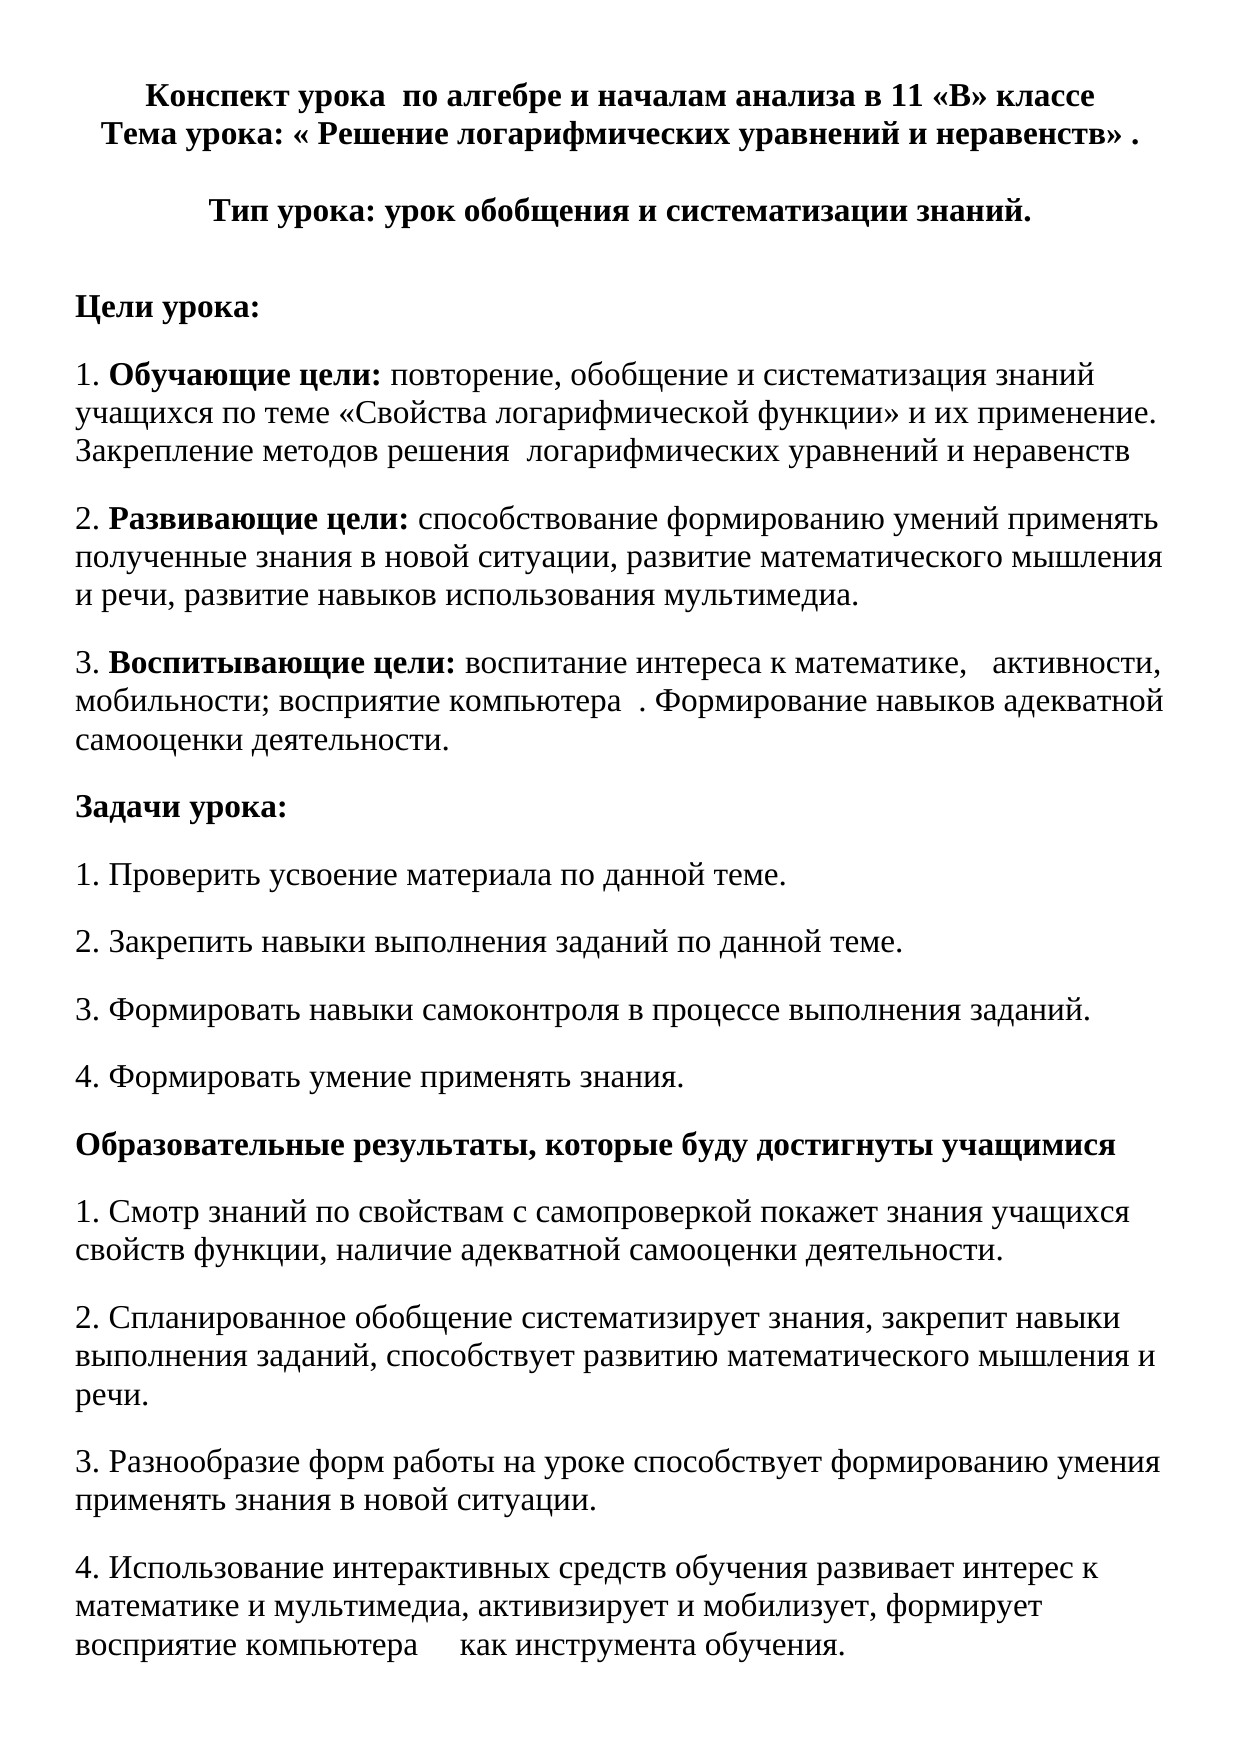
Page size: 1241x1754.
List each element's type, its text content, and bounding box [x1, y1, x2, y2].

text Тема урока: « Решение логарифмических уравнений и неравенств» . [75, 113, 1165, 152]
subtitle Образовательные результаты, которые буду достигнуты учащимися [75, 1124, 1165, 1162]
text 1. Обучающие цели: повторение, обобщение и систематизация знаний учащихся по теме «Свойства логарифмической функции» и их применение. Закрепление методов решения логарифмических уравнений и неравенств [75, 354, 1165, 469]
text Задачи урока: [75, 786, 1165, 824]
text Тип урока: урок обобщения и систематизации знаний. [75, 190, 1165, 228]
text 3. Разнообразие форм работы на уроке способствует формированию умения применять знания в новой ситуации. [75, 1441, 1165, 1518]
text 2. Развивающие цели: способствование формированию умений применять полученные знания в новой ситуации, развитие математического мышления и речи, развитие навыков использования мультимедиа. [75, 498, 1165, 613]
text 1. Проверить усвоение материала по данной теме. [75, 854, 1165, 892]
text Цели урока: [75, 286, 1165, 324]
text 2. Закрепить навыки выполнения заданий по данной теме. [75, 921, 1165, 959]
text Конспект урока по алгебре и началам анализа в 11 «В» классе [75, 75, 1165, 113]
text 4. Формировать умение применять знания. [75, 1056, 1165, 1094]
text 4. Использование интерактивных средств обучения развивает интерес к математике и мультимедиа, активизирует и мобилизует, формирует восприятие компьютера как инструмента обучения. [75, 1547, 1165, 1662]
text 3. Формировать навыки самоконтроля в процессе выполнения заданий. [75, 989, 1165, 1027]
text 2. Спланированное обобщение систематизирует знания, закрепит навыки выполнения заданий, способствует развитию математического мышления и речи. [75, 1297, 1165, 1412]
text 1. Смотр знаний по свойствам с самопроверкой покажет знания учащихся свойств функции, наличие адекватной самооценки деятельности. [75, 1191, 1165, 1268]
text 3. Воспитывающие цели: воспитание интереса к математике, активности, мобильности; восприятие компьютера . Формирование навыков адекватной самооценки деятельности. [75, 642, 1165, 757]
